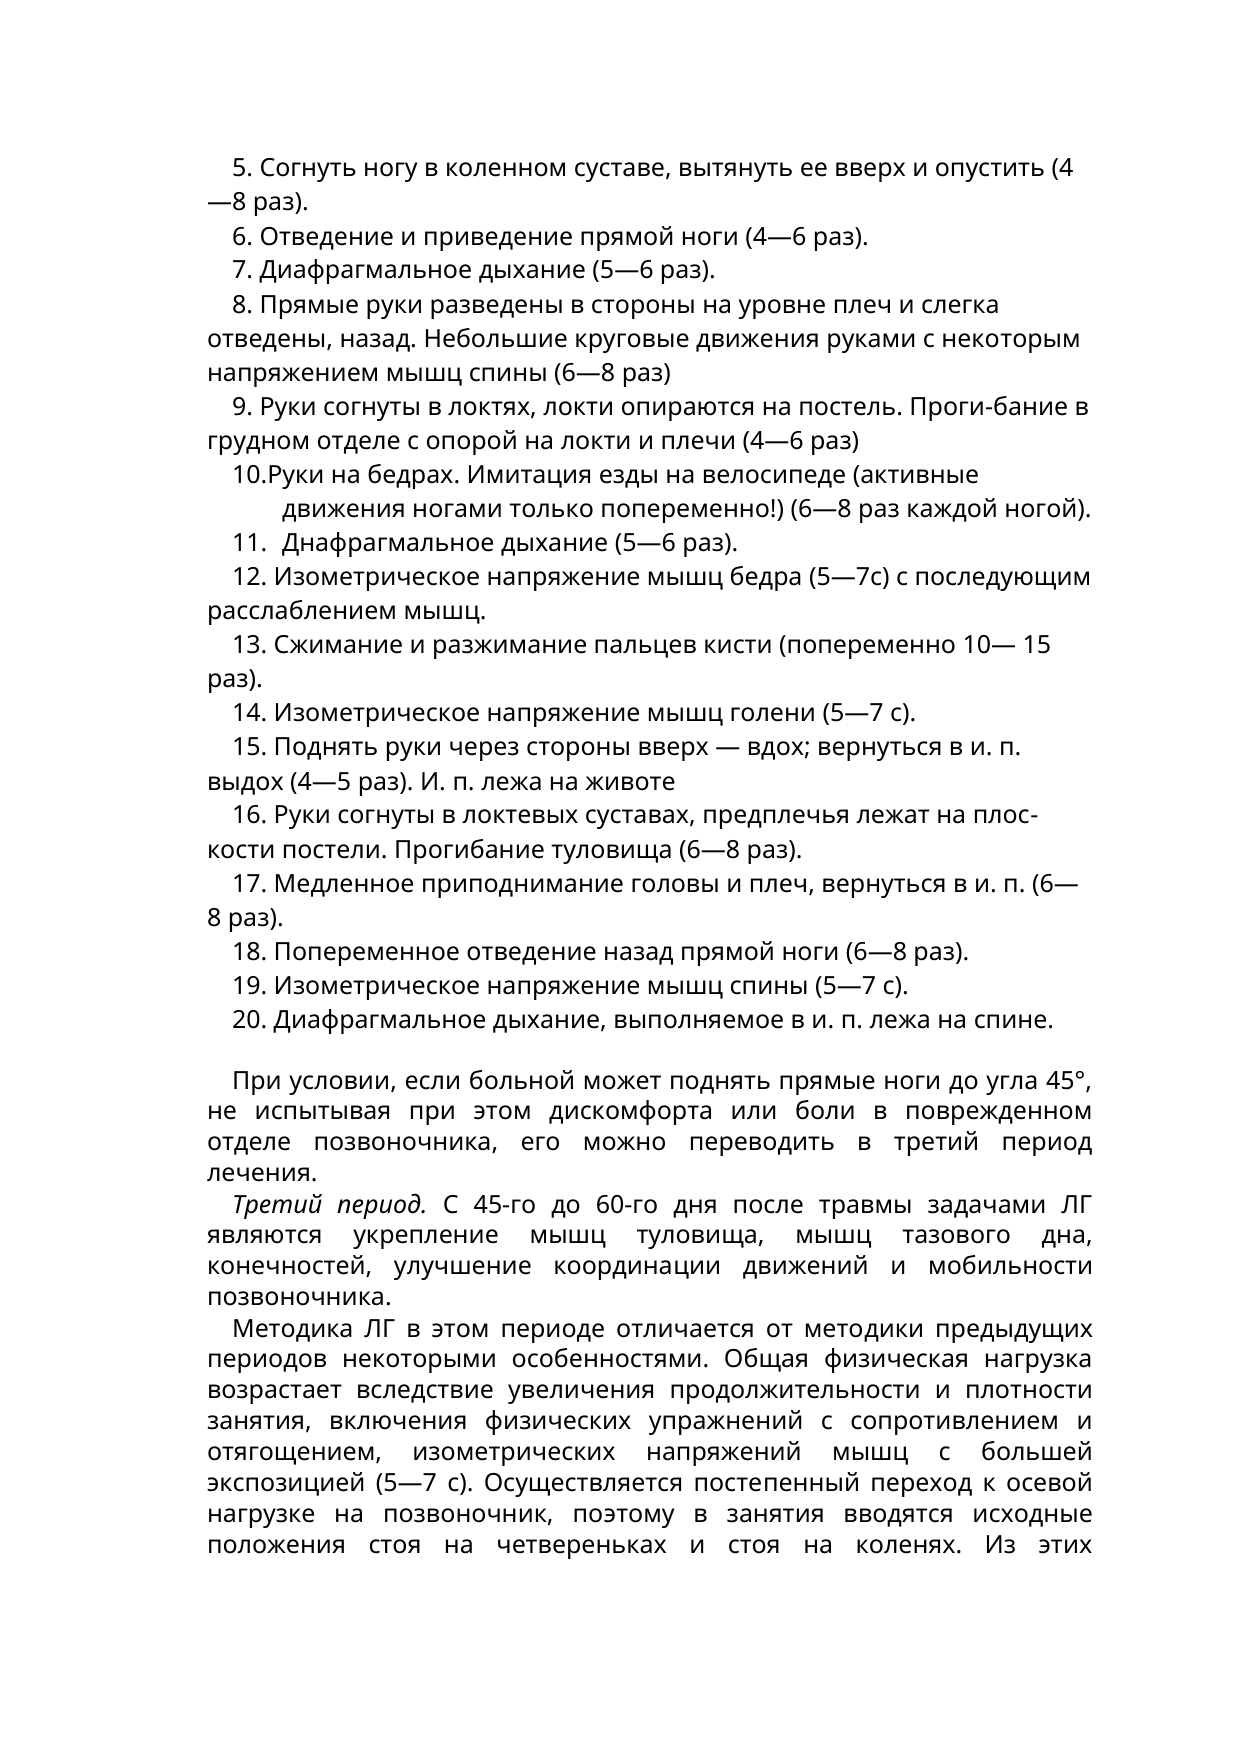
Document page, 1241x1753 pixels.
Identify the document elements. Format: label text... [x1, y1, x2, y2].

text 19. Изометрическое напряжение мышц спины (5—7 с). [207, 797, 1093, 831]
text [207, 150, 1093, 218]
text 13. Сжимание и разжимание пальцев кисти (попеременно 10— 15 раз). [207, 457, 1093, 525]
text 10.Руки на бедрах. Имитация езды на велосипеде (активные движения ногами только попеременно!) (6—8 раз каждой ногой). [207, 286, 1093, 354]
text Методика ЛГ в этом периоде отличается от методики предыдущих периодов некоторыми особенностями. Общая физическая нагрузка возрастает вследствие увеличения продолжительности и плотности занятия, включения физических упражнений с сопротивлением и отягощением, изометрических напряжений мышц с большей экспозицией (5—7 с). Осуществляется постепенный переход к осевой нагрузке на позвоночник, поэтому в занятия вводятся исходные положения стоя на четвереньках и стоя на коленях. Из этих положений выполняют упражнения для мышц туловища — легкие наклоны в стороны, назад, упражнения на координацию движений, передвижение вперед—назад и в стороны и др. Выполняются активные движения ногами не только попеременно, но и одновременно с отрывом от плоскости кровати. [207, 1143, 1093, 1546]
text 18. Попеременное отведение назад прямой ноги (6—8 раз). [207, 763, 1093, 797]
text 11. Днафрагмальное дыхание (5—6 раз). [207, 354, 1093, 388]
text 20. Диафрагмальное дыхание, выполняемое в и. п. лежа на спине. [207, 831, 1093, 865]
text 17. Медленное приподнимание головы и плеч, вернуться в и. п. (6—8 раз). [207, 695, 1093, 763]
text 15. Поднять руки через стороны вверх — вдох; вернуться в и. п. выдох (4—5 раз). И. п. лежа на животе [207, 559, 1093, 627]
text 16. Руки согнуты в локтевых суставах, предплечья лежат на плоскости постели. Прогибание туловища (6—8 раз). [207, 627, 1093, 695]
text 9. Руки согнуты в локтях, локти опираются на постель. Проги-бание в грудном отделе с опорой на локти и плечи (4—6 раз) [207, 218, 1093, 286]
text 14. Изометрическое напряжение мышц голени (5—7 с). [207, 525, 1093, 559]
text Третий период. С 45-го до 60-го дня после травмы задачами ЛГ являются укрепление мышц туловища, мышц тазового дна, конечностей, улучшение координации движений и мобильности позвоночника. [207, 1018, 1093, 1143]
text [207, 1546, 1093, 1577]
text При условии, если больной может поднять прямые ноги до угла 45°, не испытывая при этом дискомфорта или боли в поврежденном отделе позвоночника, его можно переводить в третий период лечения. [207, 894, 1093, 1018]
text 12. Изометрическое напряжение мышц бедра (5—7с) с последующим расслаблением мышц. [207, 388, 1093, 457]
